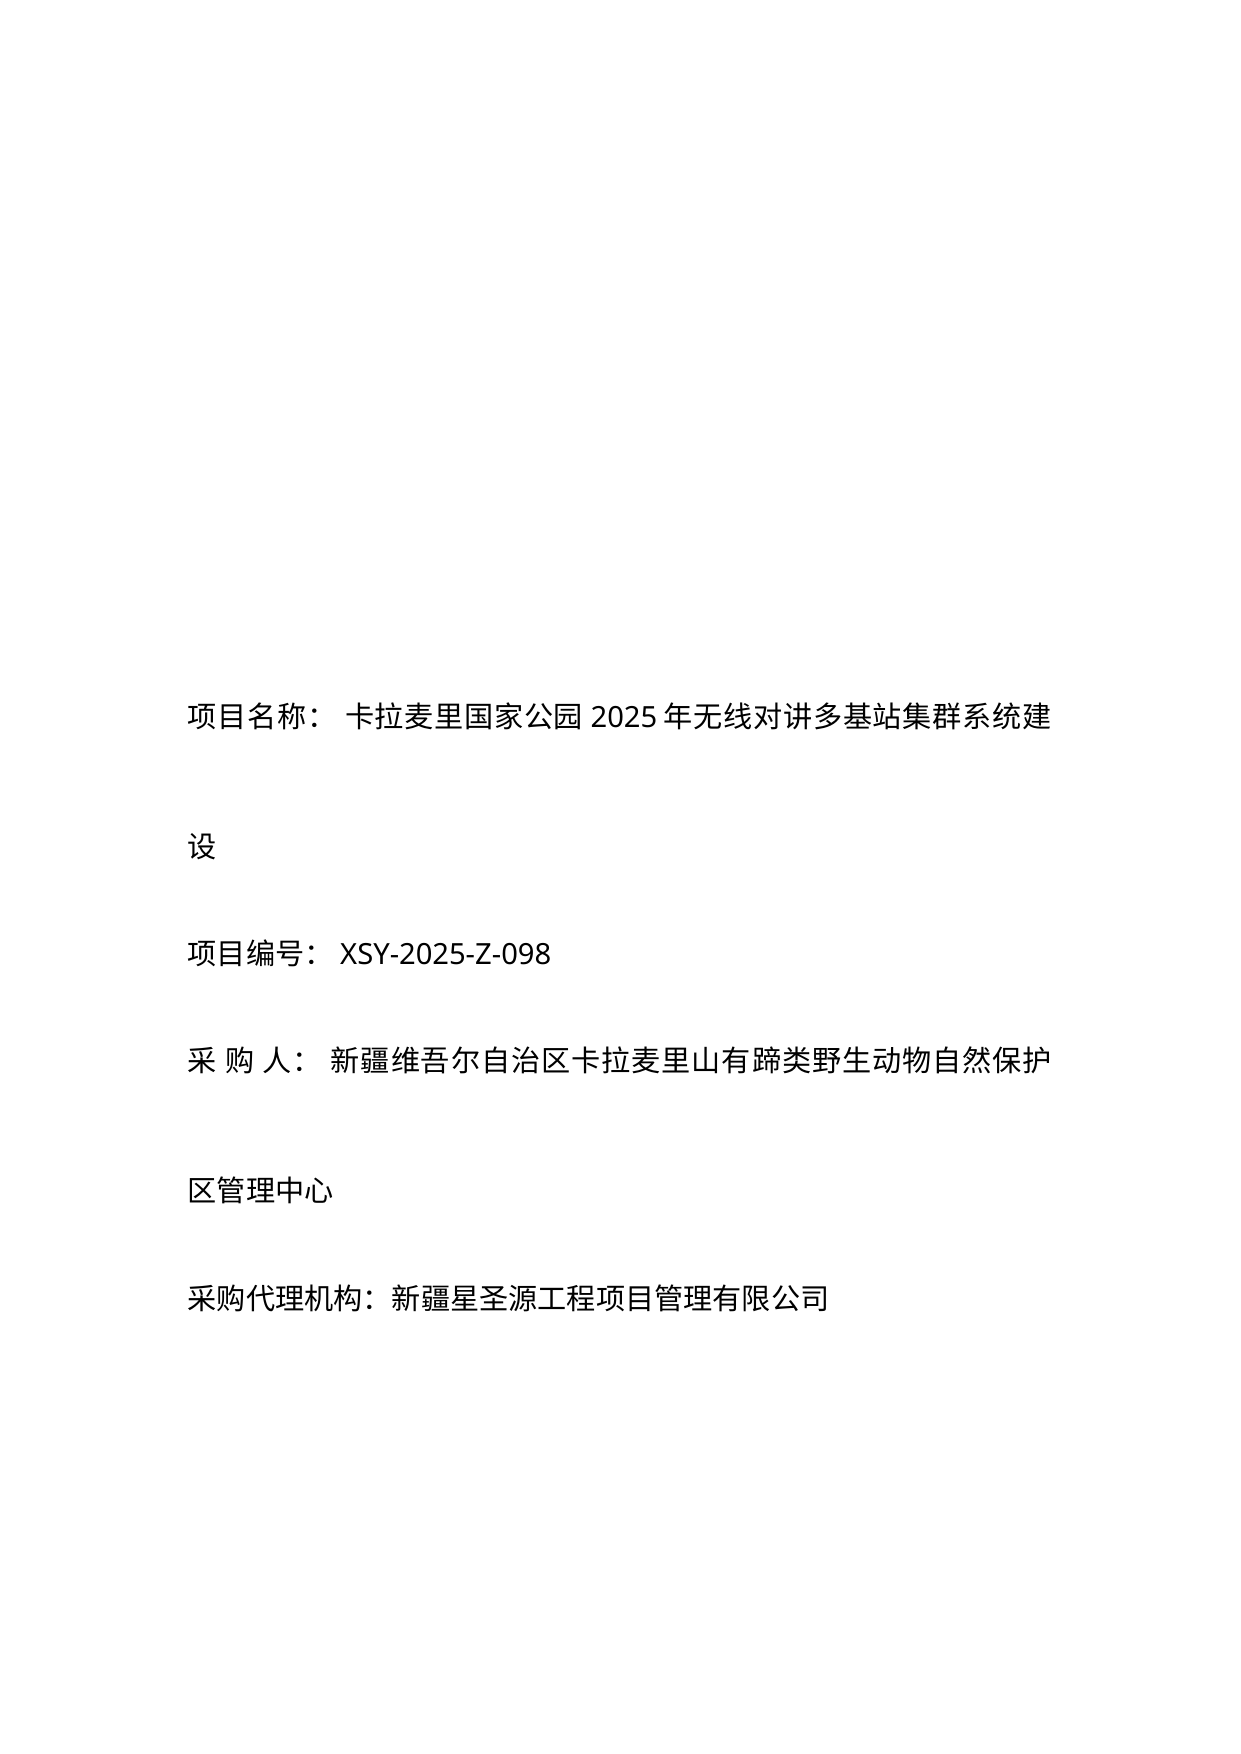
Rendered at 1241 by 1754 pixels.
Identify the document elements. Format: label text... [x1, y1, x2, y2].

text 项目编号： XSY-2025-Z-098 [187, 919, 1053, 984]
text 项目名称： 卡拉麦里国家公园2025年无线对讲多基站集群系统建设 [187, 682, 1053, 877]
text 采购代理机构：新疆星圣源工程项目管理有限公司 [187, 1264, 1053, 1329]
text 采 购 人： 新疆维吾尔自治区卡拉麦里山有蹄类野生动物自然保护区管理中心 [187, 1027, 1053, 1222]
